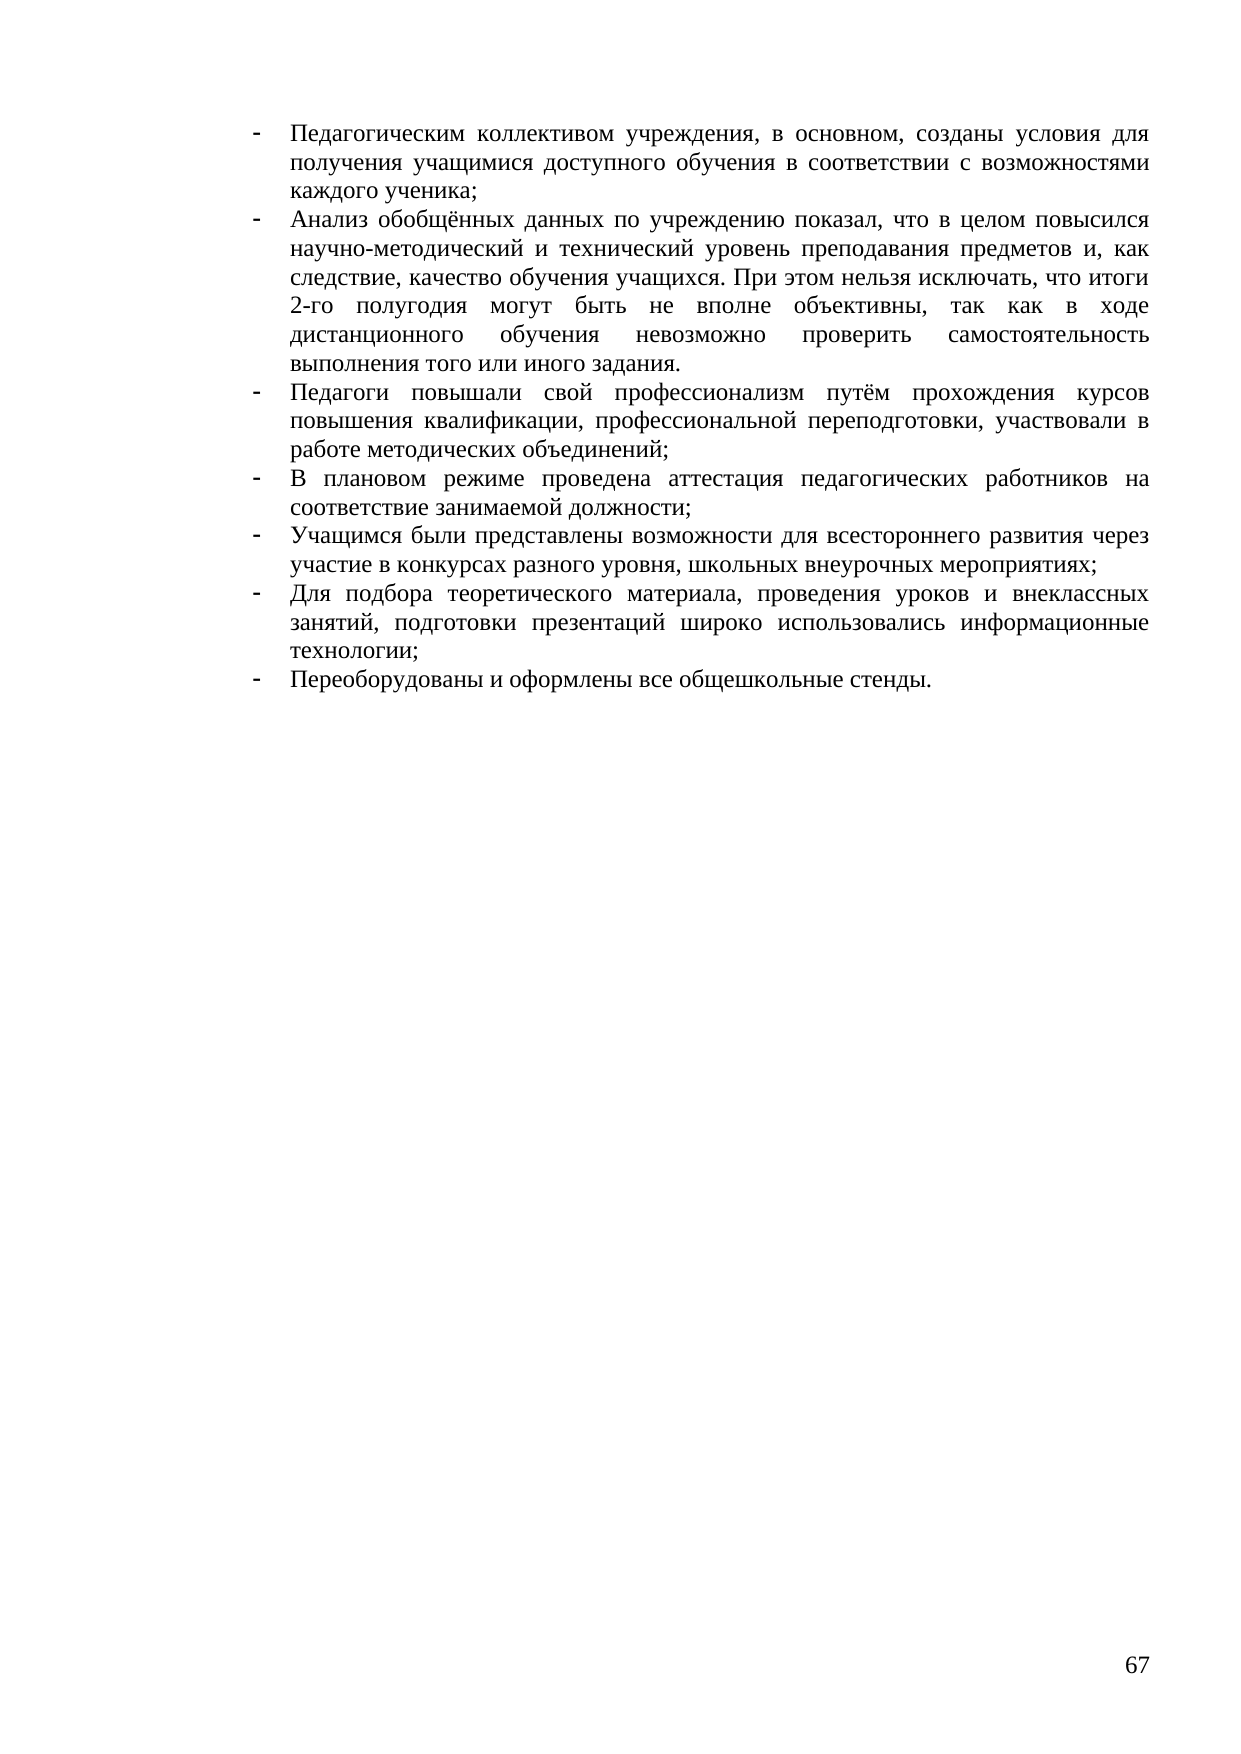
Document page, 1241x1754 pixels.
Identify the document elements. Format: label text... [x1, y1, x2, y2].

list Переоборудованы и оформлены все общешкольные стенды. [252, 664, 1150, 693]
list Анализ обобщённых данных по учреждению показал, что в целом повысился научно-методический и технический уровень преподавания предметов и, как следствие, качество обучения учащихся. При этом нельзя исключать, что итоги 2-го полугодия могут быть не вполне объективны, так как в ходе дистанционного обучения невозможно проверить самостоятельность выполнения того или иного задания. [252, 204, 1150, 377]
list Учащимся были представлены возможности для всестороннего развития через участие в конкурсах разного уровня, школьных внеурочных мероприятиях; [252, 521, 1150, 578]
list Педагоги повышали свой профессионализм путём прохождения курсов повышения квалификации, профессиональной переподготовки, участвовали в работе методических объединений; [252, 377, 1150, 463]
list Для подбора теоретического материала, проведения уроков и внеклассных занятий, подготовки презентаций широко использовались информационные технологии; [252, 578, 1150, 664]
list Педагогическим коллективом учреждения, в основном, созданы условия для получения учащимися доступного обучения в соответствии с возможностями каждого ученика; [252, 118, 1150, 204]
list В плановом режиме проведена аттестация педагогических работников на соответствие занимаемой должности; [252, 463, 1150, 521]
